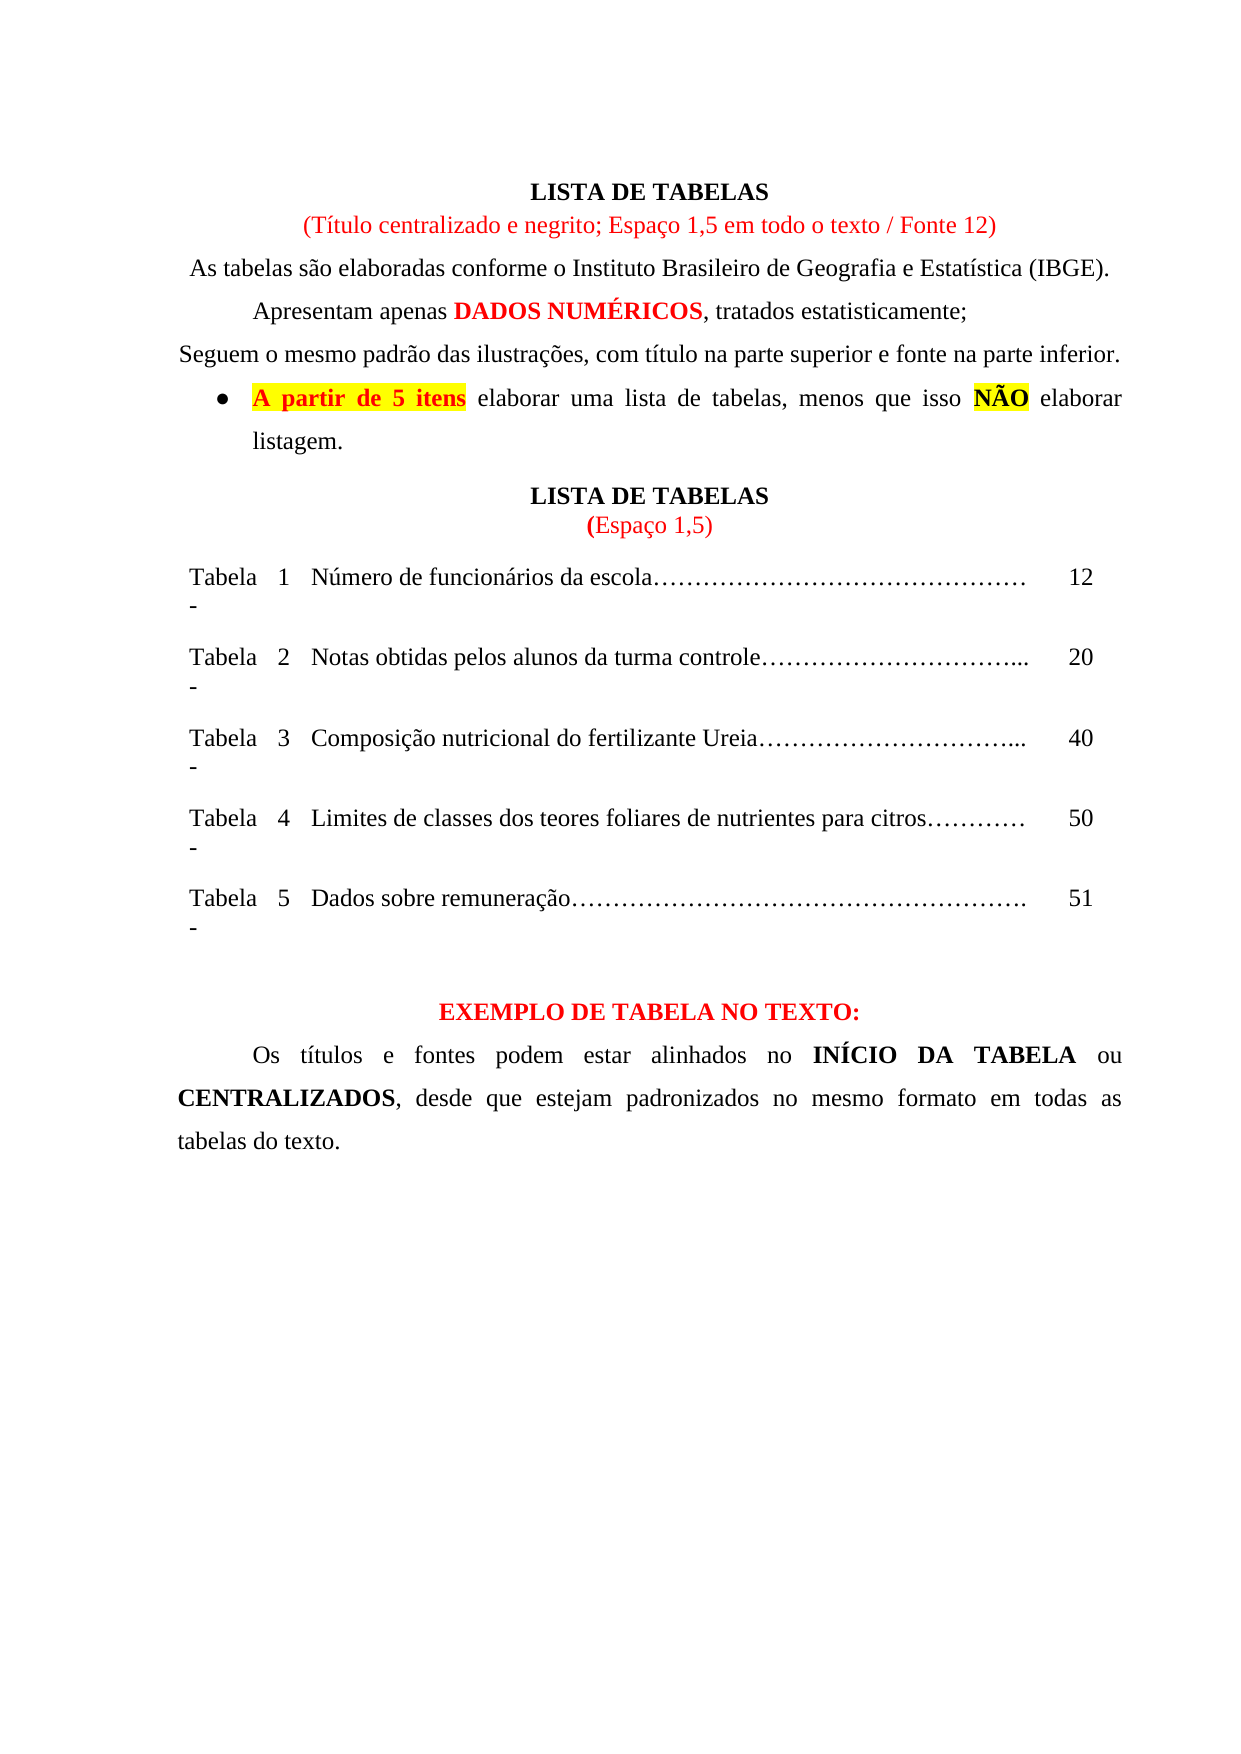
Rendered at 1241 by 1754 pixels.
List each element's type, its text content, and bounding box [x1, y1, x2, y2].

table_cell 50 [1042, 793, 1120, 871]
table_cell Dados sobre remuneração………………………………………………. [301, 873, 1040, 951]
table_cell 12 [1042, 551, 1120, 630]
table_cell 40 [1042, 712, 1120, 791]
table_cell Número de funcionários da escola……………………………………… [301, 551, 1040, 630]
list A partir de 5 itens elaborar uma lista de tabelas, menos que isso NÃO elaborar listagem. [215, 383, 1122, 454]
text LISTA DE TABELAS [177, 177, 1122, 206]
text Apresentam apenas DADOS NUMÉRICOS, tratados estatisticamente; [177, 296, 1122, 325]
table_cell 20 [1042, 632, 1120, 710]
table_cell Composição nutricional do fertilizante Ureia…………………………... [301, 712, 1040, 791]
table_cell 51 [1042, 873, 1120, 951]
text (Título centralizado e negrito; Espaço 1,5 em todo o texto / Fonte 12) [177, 210, 1122, 239]
table_cell Limites de classes dos teores foliares de nutrientes para citros………… [301, 793, 1040, 871]
text EXEMPLO DE TABELA NO TEXTO: [177, 997, 1122, 1025]
table_cell Tabela 3 - [180, 712, 299, 791]
table_cell Tabela 5 - [180, 873, 299, 951]
table_cell Tabela 1 - [180, 551, 299, 630]
table_cell Tabela 4 - [180, 793, 299, 871]
text As tabelas são elaboradas conforme o Instituto Brasileiro de Geografia e Estatística (IBGE). [177, 253, 1122, 282]
text Os títulos e fontes podem estar alinhados no INÍCIO DA TABELA ou CENTRALIZADOS, desde que estejam padronizados no mesmo formato em todas as tabelas do texto. [177, 1040, 1122, 1155]
table_cell Tabela 2 - [180, 632, 299, 710]
text Seguem o mesmo padrão das ilustrações, com título na parte superior e fonte na parte inferior. [177, 339, 1122, 368]
table_header LISTA DE TABELAS (Espaço 1,5) [180, 471, 1120, 549]
table_cell Notas obtidas pelos alunos da turma controle…………………………... [301, 632, 1040, 710]
